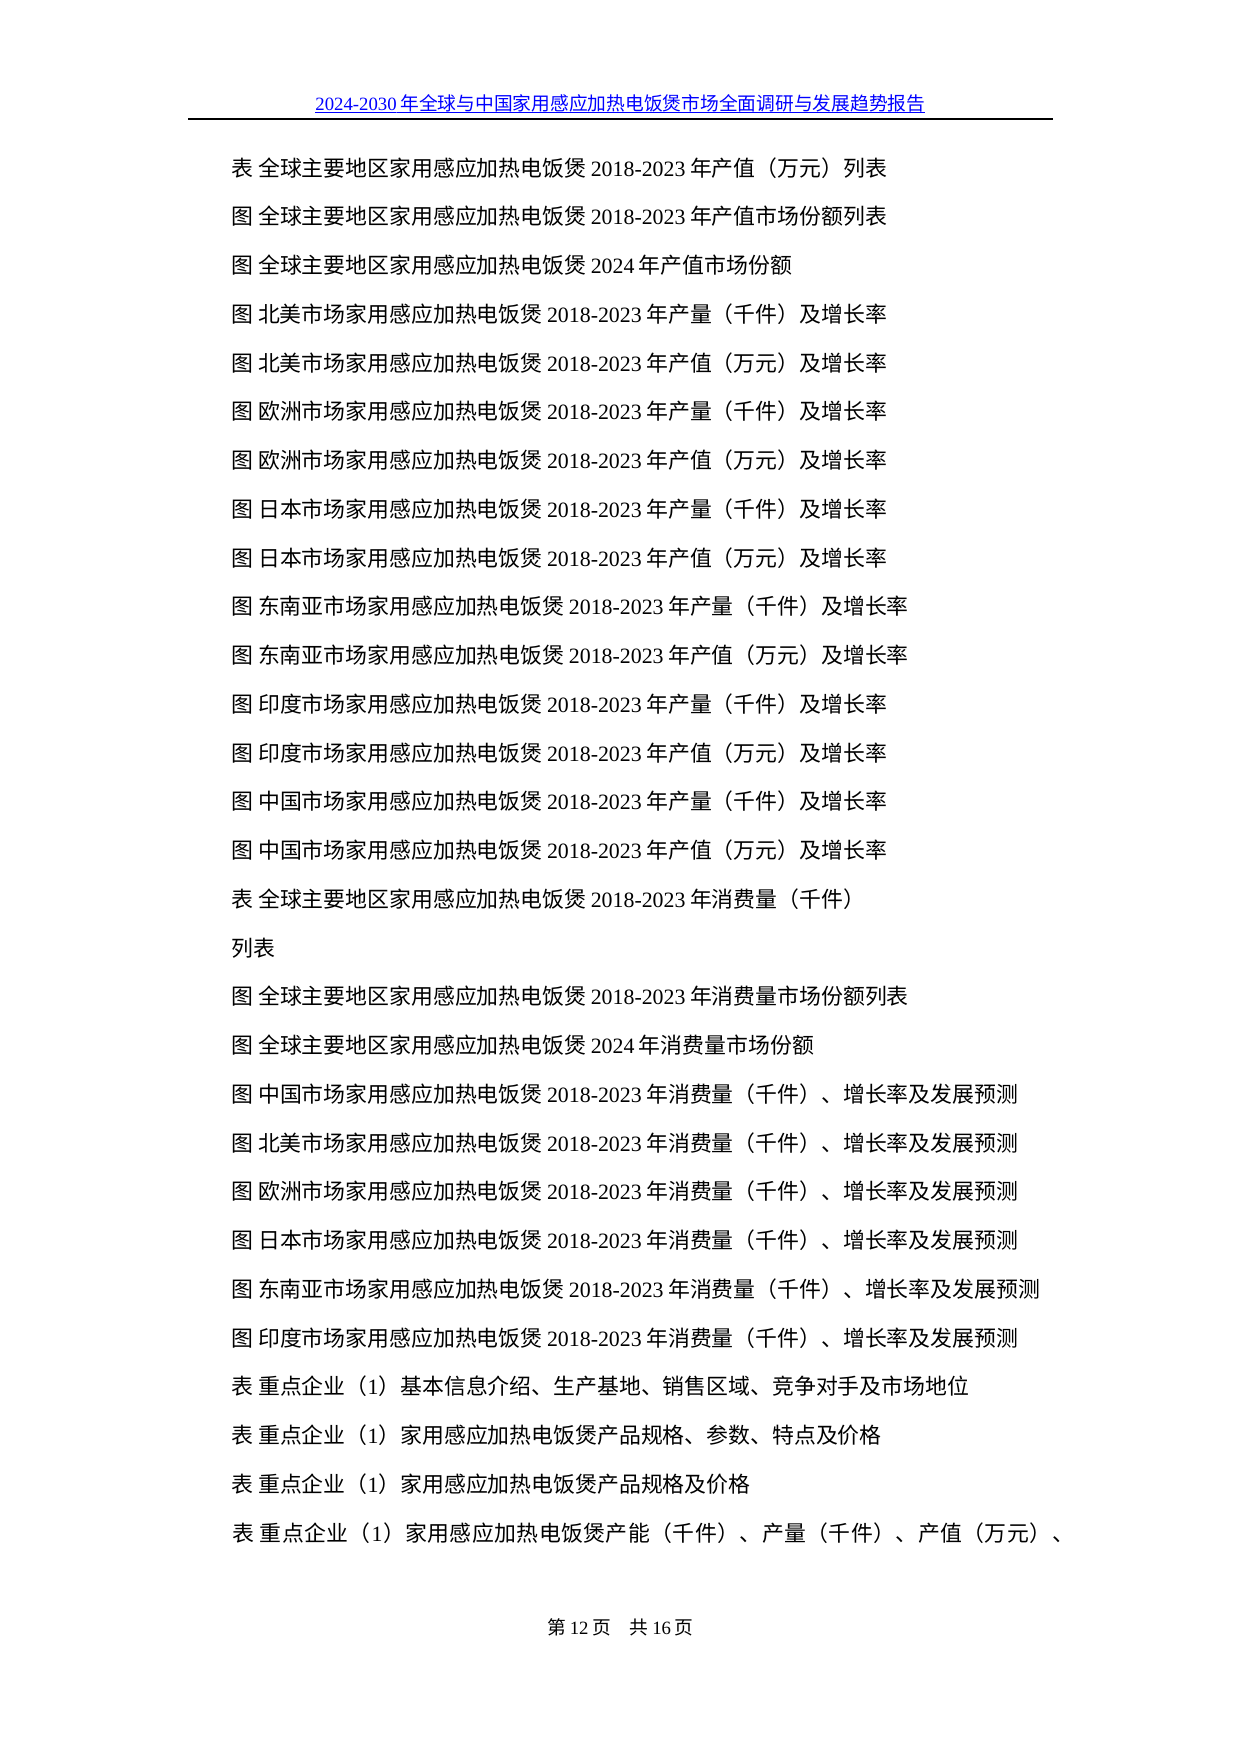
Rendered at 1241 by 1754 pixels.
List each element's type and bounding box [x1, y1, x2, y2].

text [187, 150, 1053, 1548]
